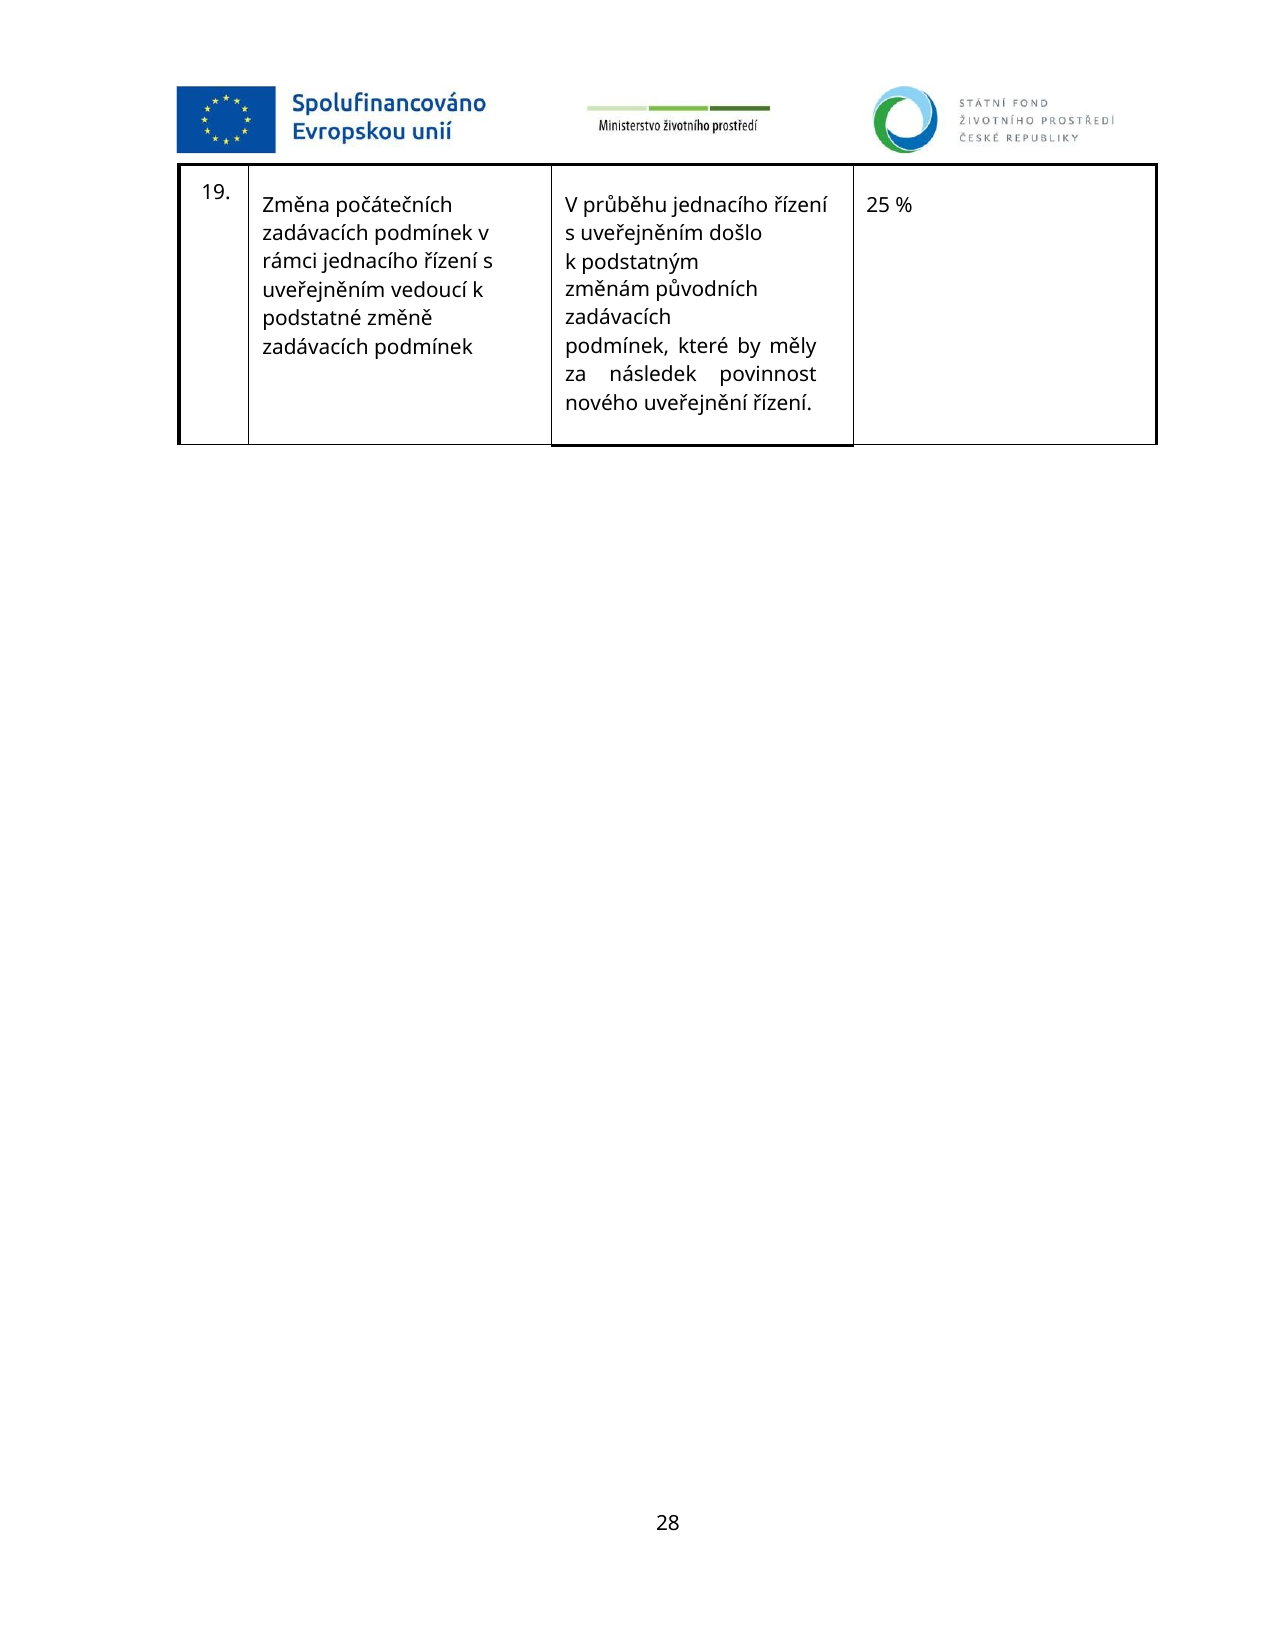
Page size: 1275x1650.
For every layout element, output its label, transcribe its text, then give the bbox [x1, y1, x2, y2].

table_cell V průběhu jednacího řízení s uveřejněním došlo k podstatným změnám původních zadávacích podmínek, které by měly za následek povinnost nového uveřejnění řízení. [552, 166, 853, 444]
table_cell 19. [181, 166, 248, 444]
table_cell 25 % [854, 166, 1155, 444]
table_cell Změna počátečních zadávacích podmínek v rámci jednacího řízení s uveřejněním vedoucí k podstatné změně zadávacích podmínek [249, 166, 551, 444]
picture [176, 86, 1114, 154]
